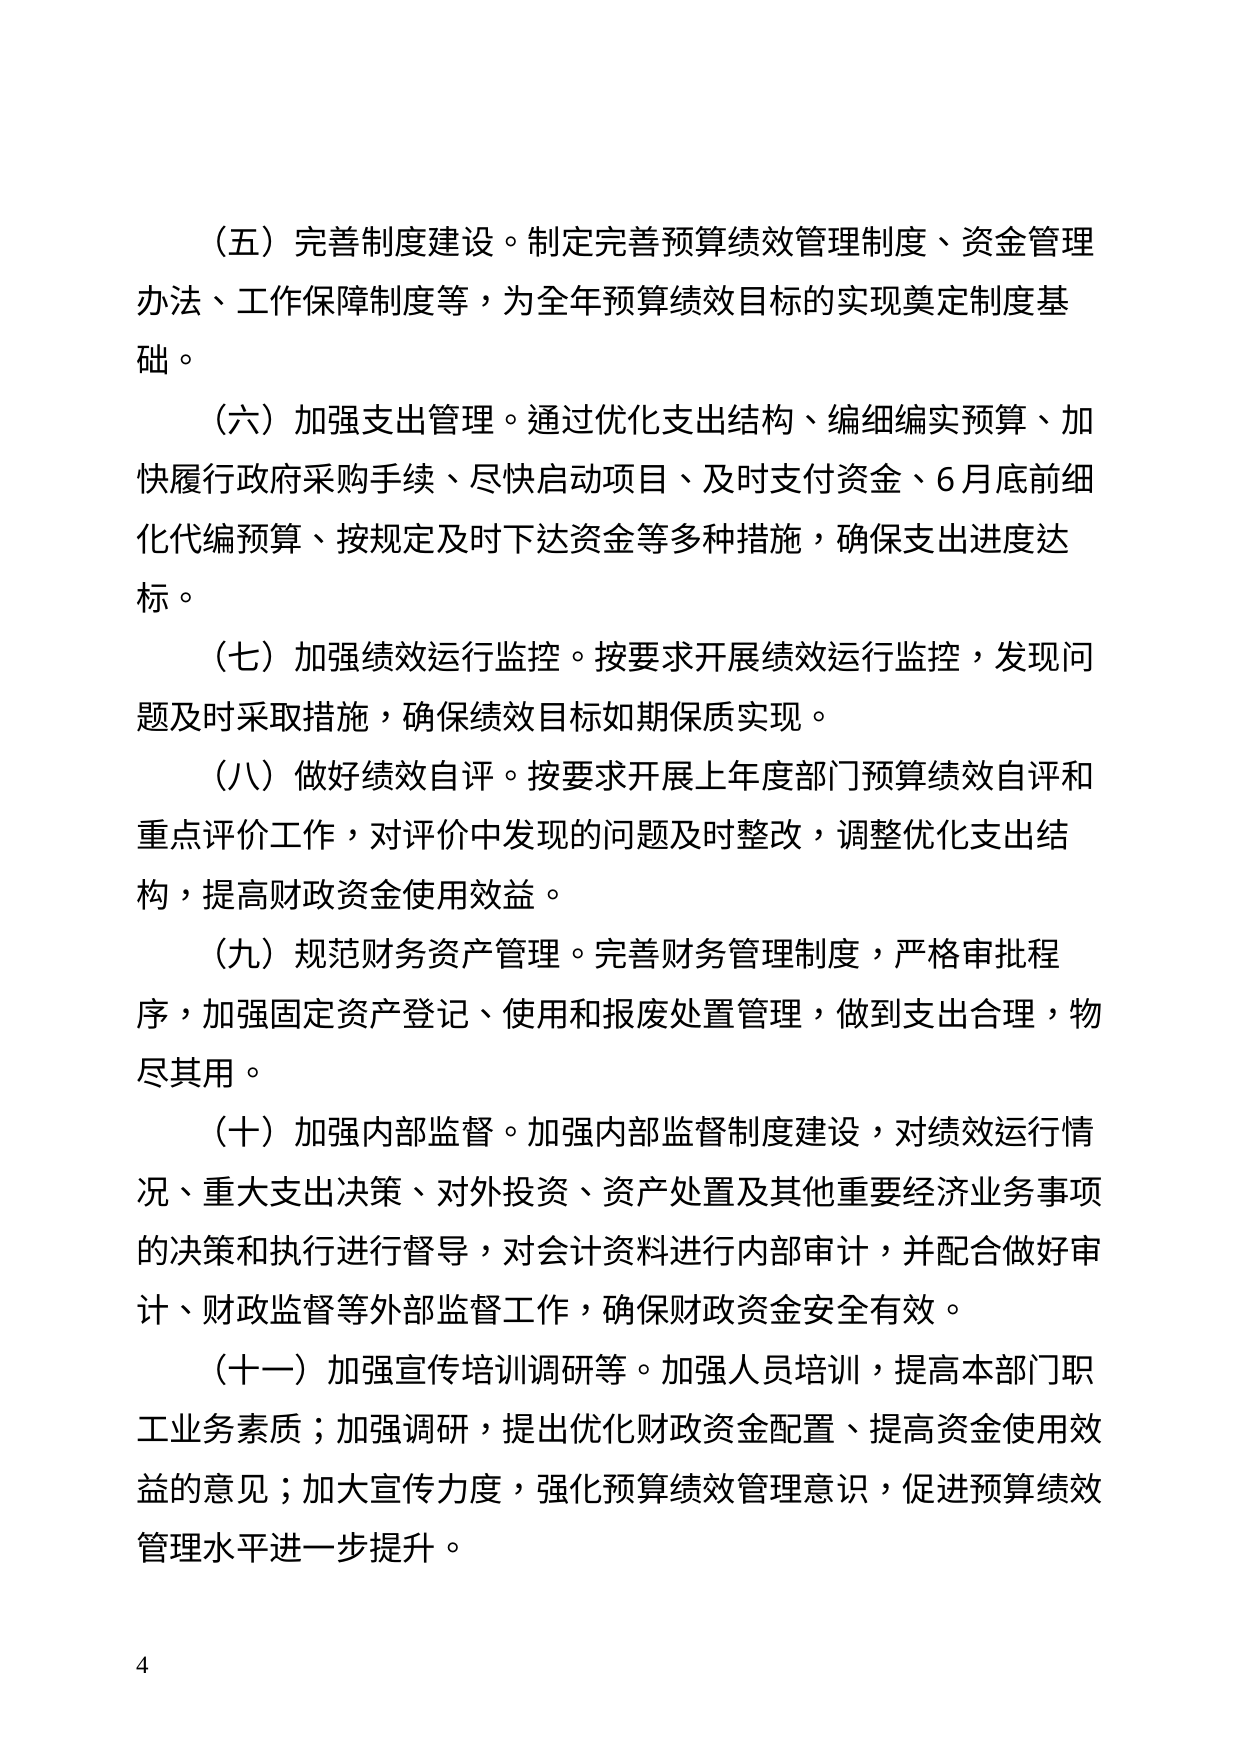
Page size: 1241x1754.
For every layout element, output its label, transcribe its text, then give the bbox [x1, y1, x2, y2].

text （七）加强绩效运行监控。按要求开展绩效运行监控，发现问题及时采取措施，确保绩效目标如期保质实现。 [136, 622, 1104, 741]
text （九）规范财务资产管理。完善财务管理制度，严格审批程序，加强固定资产登记、使用和报废处置管理，做到支出合理，物尽其用。 [136, 919, 1104, 1097]
text （十）加强内部监督。加强内部监督制度建设，对绩效运行情况、重大支出决策、对外投资、资产处置及其他重要经济业务事项的决策和执行进行督导，对会计资料进行内部审计，并配合做好审计、财政监督等外部监督工作，确保财政资金安全有效。 [136, 1097, 1104, 1335]
text （五）完善制度建设。制定完善预算绩效管理制度、资金管理办法、工作保障制度等，为全年预算绩效目标的实现奠定制度基础。 [136, 207, 1104, 385]
text （六）加强支出管理。通过优化支出结构、编细编实预算、加快履行政府采购手续、尽快启动项目、及时支付资金、6月底前细化代编预算、按规定及时下达资金等多种措施，确保支出进度达标。 [136, 385, 1104, 622]
text （八）做好绩效自评。按要求开展上年度部门预算绩效自评和重点评价工作，对评价中发现的问题及时整改，调整优化支出结构，提高财政资金使用效益。 [136, 741, 1104, 919]
text （十一）加强宣传培训调研等。加强人员培训，提高本部门职工业务素质；加强调研，提出优化财政资金配置、提高资金使用效益的意见；加大宣传力度，强化预算绩效管理意识，促进预算绩效管理水平进一步提升。 [136, 1335, 1104, 1572]
